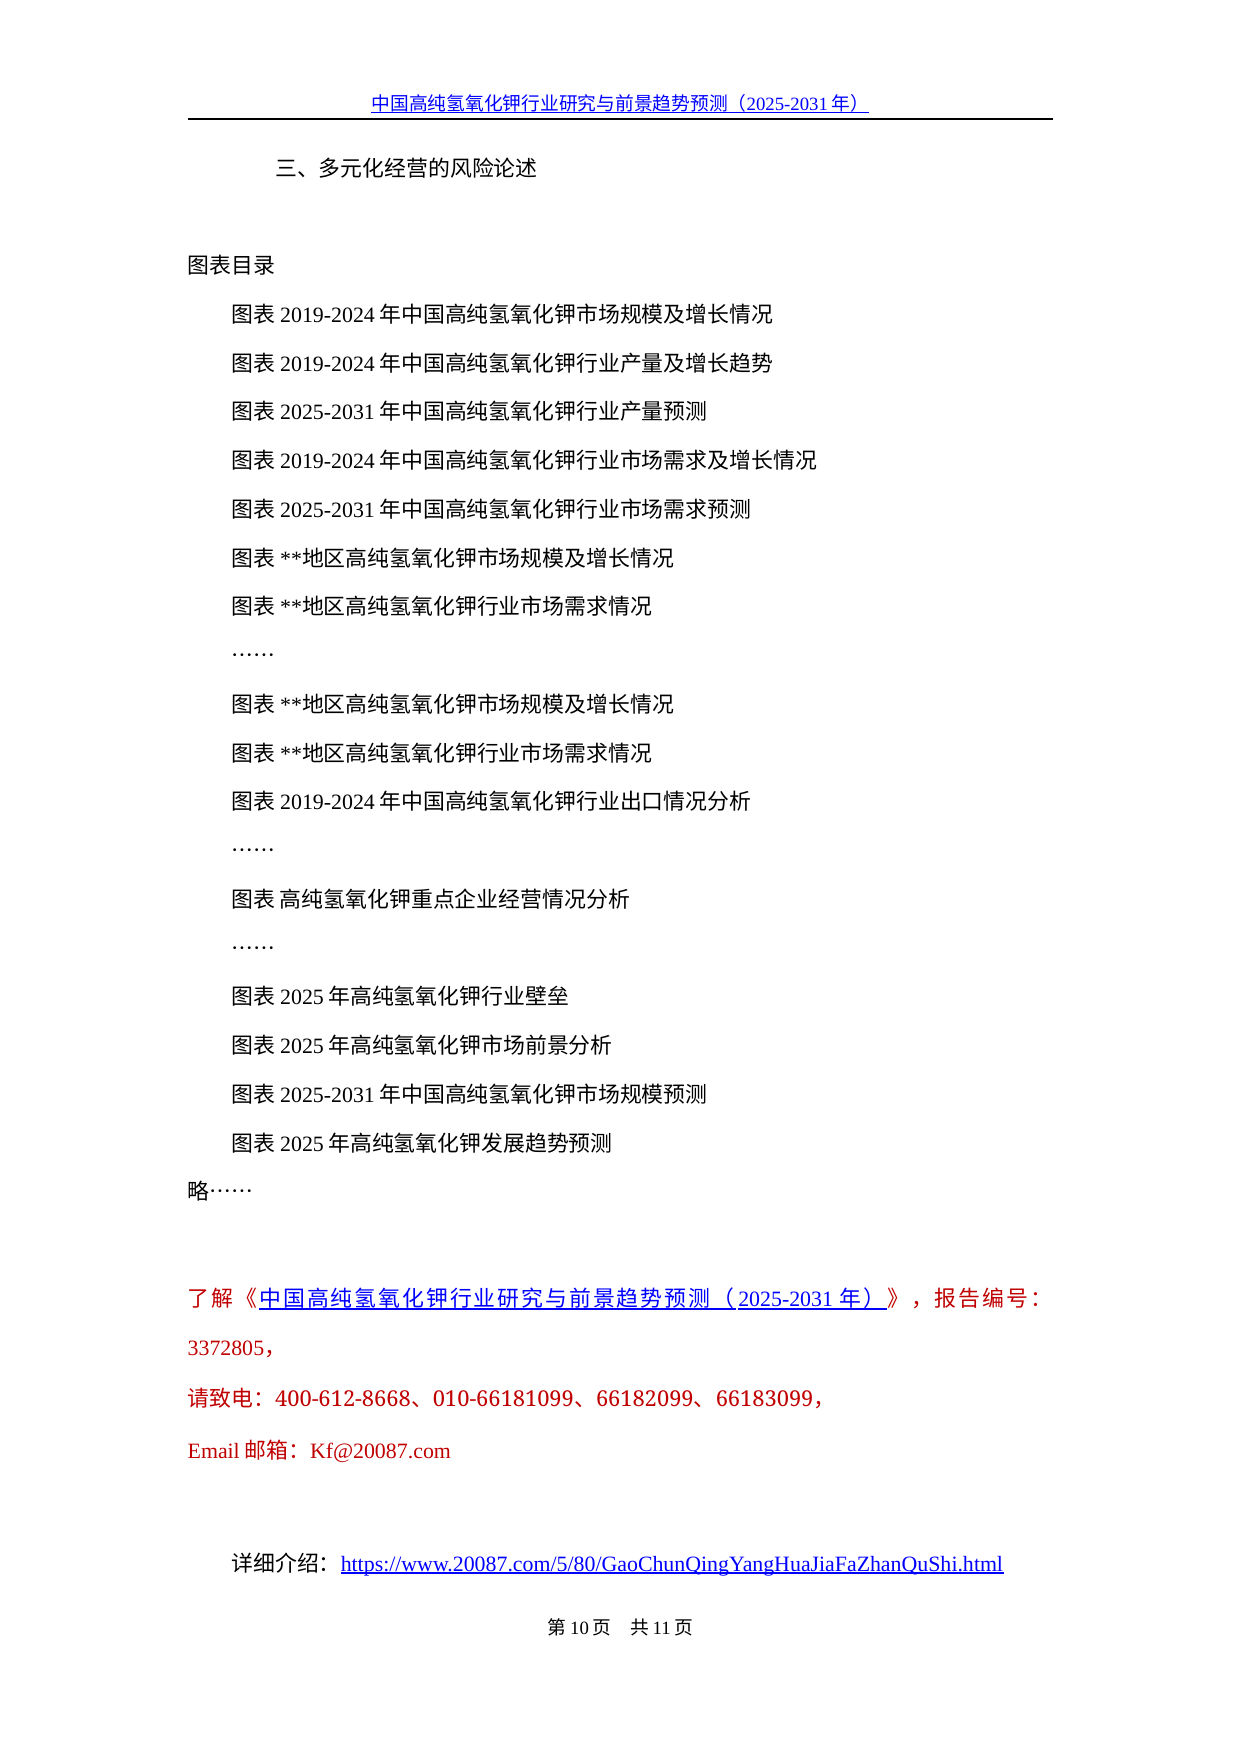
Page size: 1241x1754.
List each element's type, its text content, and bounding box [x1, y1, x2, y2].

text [187, 150, 1053, 1206]
text 详细介绍：https://www.20087.com/5/80/GaoChunQingYangHuaJiaFaZhanQuShi.html [187, 1545, 1053, 1578]
text 请致电：400-612-8668、010-66181099、66182099、66183099， [187, 1381, 1053, 1413]
text 了解《中国高纯氢氧化钾行业研究与前景趋势预测（2025-2031年）》，报告编号：3372805， [187, 1280, 1053, 1362]
text Email邮箱：Kf@20087.com [187, 1432, 1053, 1465]
